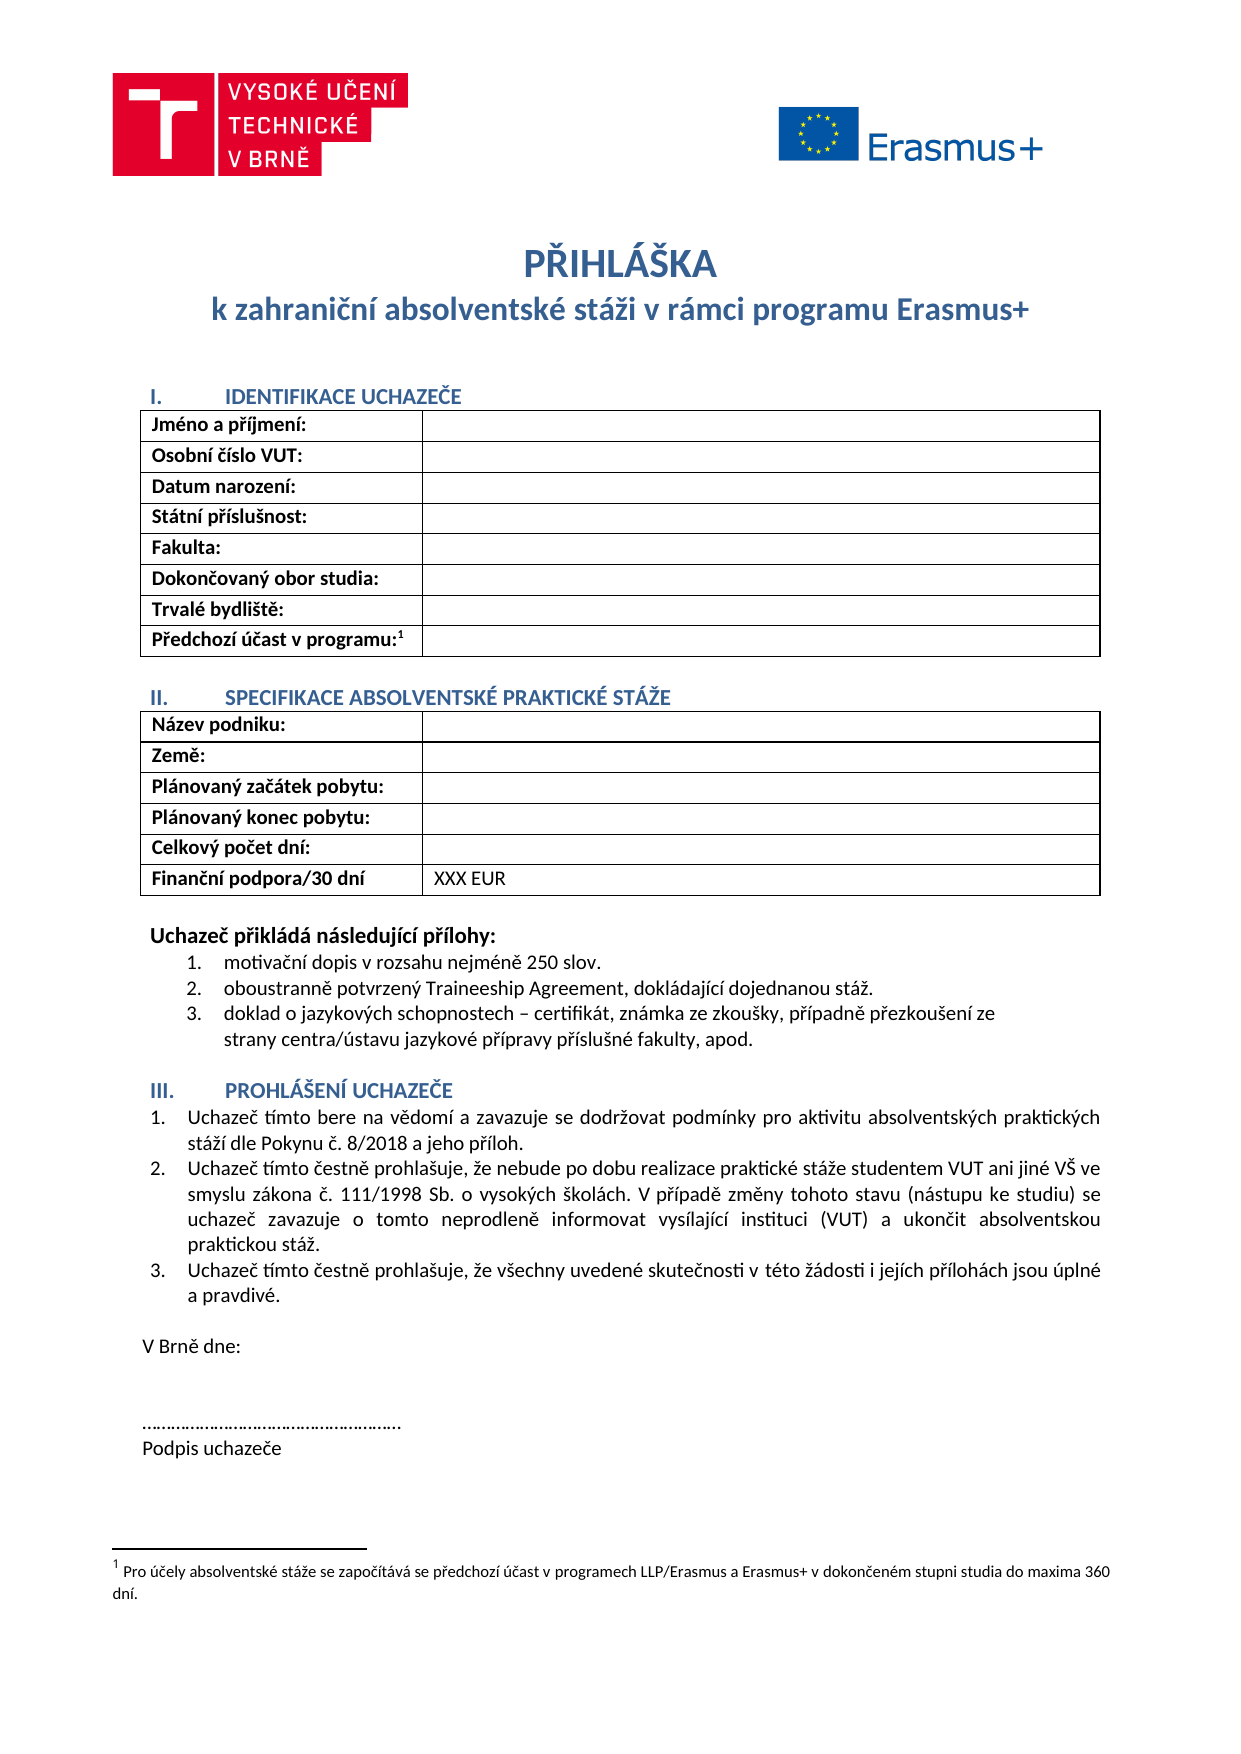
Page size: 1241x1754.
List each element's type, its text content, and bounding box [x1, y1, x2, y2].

list Uchazeč tímto čestně prohlašuje, že všechny uvedené skutečnosti v této žádosti i jejích přílohách jsou úplné a pravdivé. [150, 1257, 1102, 1308]
table_cell Země: [141, 743, 422, 772]
table_cell [423, 835, 1099, 864]
table_cell [423, 504, 1099, 533]
picture [763, 91, 1058, 176]
table_cell XXX EUR [423, 865, 1099, 895]
list doklad o jazykových schopnostech – certifikát, známka ze zkoušky, případně přezkoušení ze strany centra/ústavu jazykové přípravy příslušné fakulty, apod. [186, 1000, 1102, 1051]
table_header [423, 712, 1099, 741]
list IDENTIFIKACE UCHAZEČE [150, 382, 1128, 410]
table_cell Celkový počet dní: [141, 835, 422, 864]
table_header Název podniku: [141, 712, 422, 741]
table_cell [423, 534, 1099, 564]
table_cell [423, 804, 1099, 833]
table_cell [423, 442, 1099, 472]
text Podpis uchazeče [142, 1435, 1102, 1460]
table_cell Datum narození: [141, 473, 422, 502]
table_cell Osobní číslo VUT: [141, 442, 422, 472]
table_cell [423, 473, 1099, 502]
table_header Jméno a příjmení: [141, 411, 422, 441]
table_cell Předchozí účast v programu: [141, 626, 422, 656]
list PROHLÁŠENÍ UCHAZEČE [150, 1077, 1102, 1104]
text ……………………………………………… [142, 1409, 1102, 1435]
table_cell [423, 565, 1099, 595]
text V Brně dne: [142, 1333, 1102, 1359]
table_cell Dokončovaný obor studia: [141, 565, 422, 595]
table_cell Státní příslušnost: [141, 504, 422, 533]
table_cell Fakulta: [141, 534, 422, 564]
list SPECIFIKACE ABSOLVENTSKÉ PRAKTICKÉ STÁŽE [150, 683, 1102, 711]
table_cell Finanční podpora/30 dní [141, 865, 422, 895]
table_cell [423, 626, 1099, 656]
picture [112, 73, 408, 176]
list oboustranně potvrzený Traineeship Agreement, dokládající dojednanou stáž. [186, 975, 1102, 1000]
list Uchazeč tímto čestně prohlašuje, že nebude po dobu realizace praktické stáže studentem VUT ani jiné VŠ ve smyslu zákona č. 111/1998 Sb. o vysokých školách. V případě změny tohoto stavu (nástupu ke studiu) se uchazeč zavazuje o tomto neprodleně informovat vysílající instituci (VUT) a ukončit absolventskou praktickou stáž. [150, 1155, 1102, 1257]
list PŘIHLÁŠKA [112, 237, 1128, 288]
table_cell Plánovaný začátek pobytu: [141, 773, 422, 803]
table_cell Trvalé bydliště: [141, 596, 422, 625]
table_cell Plánovaný konec pobytu: [141, 804, 422, 833]
table_cell [423, 596, 1099, 625]
list k zahraniční absolventské stáži v rámci programu Erasmus+ [112, 288, 1128, 329]
table_cell [423, 773, 1099, 803]
list motivační dopis v rozsahu nejméně 250 slov. [186, 949, 1102, 975]
text Uchazeč přikládá následující přílohy: [150, 921, 1102, 949]
table_header [423, 411, 1099, 441]
table_cell [423, 743, 1099, 772]
list Uchazeč tímto bere na vědomí a zavazuje se dodržovat podmínky pro aktivitu absolventských praktických stáží dle Pokynu č. 8/2018 a jeho příloh. [150, 1104, 1102, 1155]
